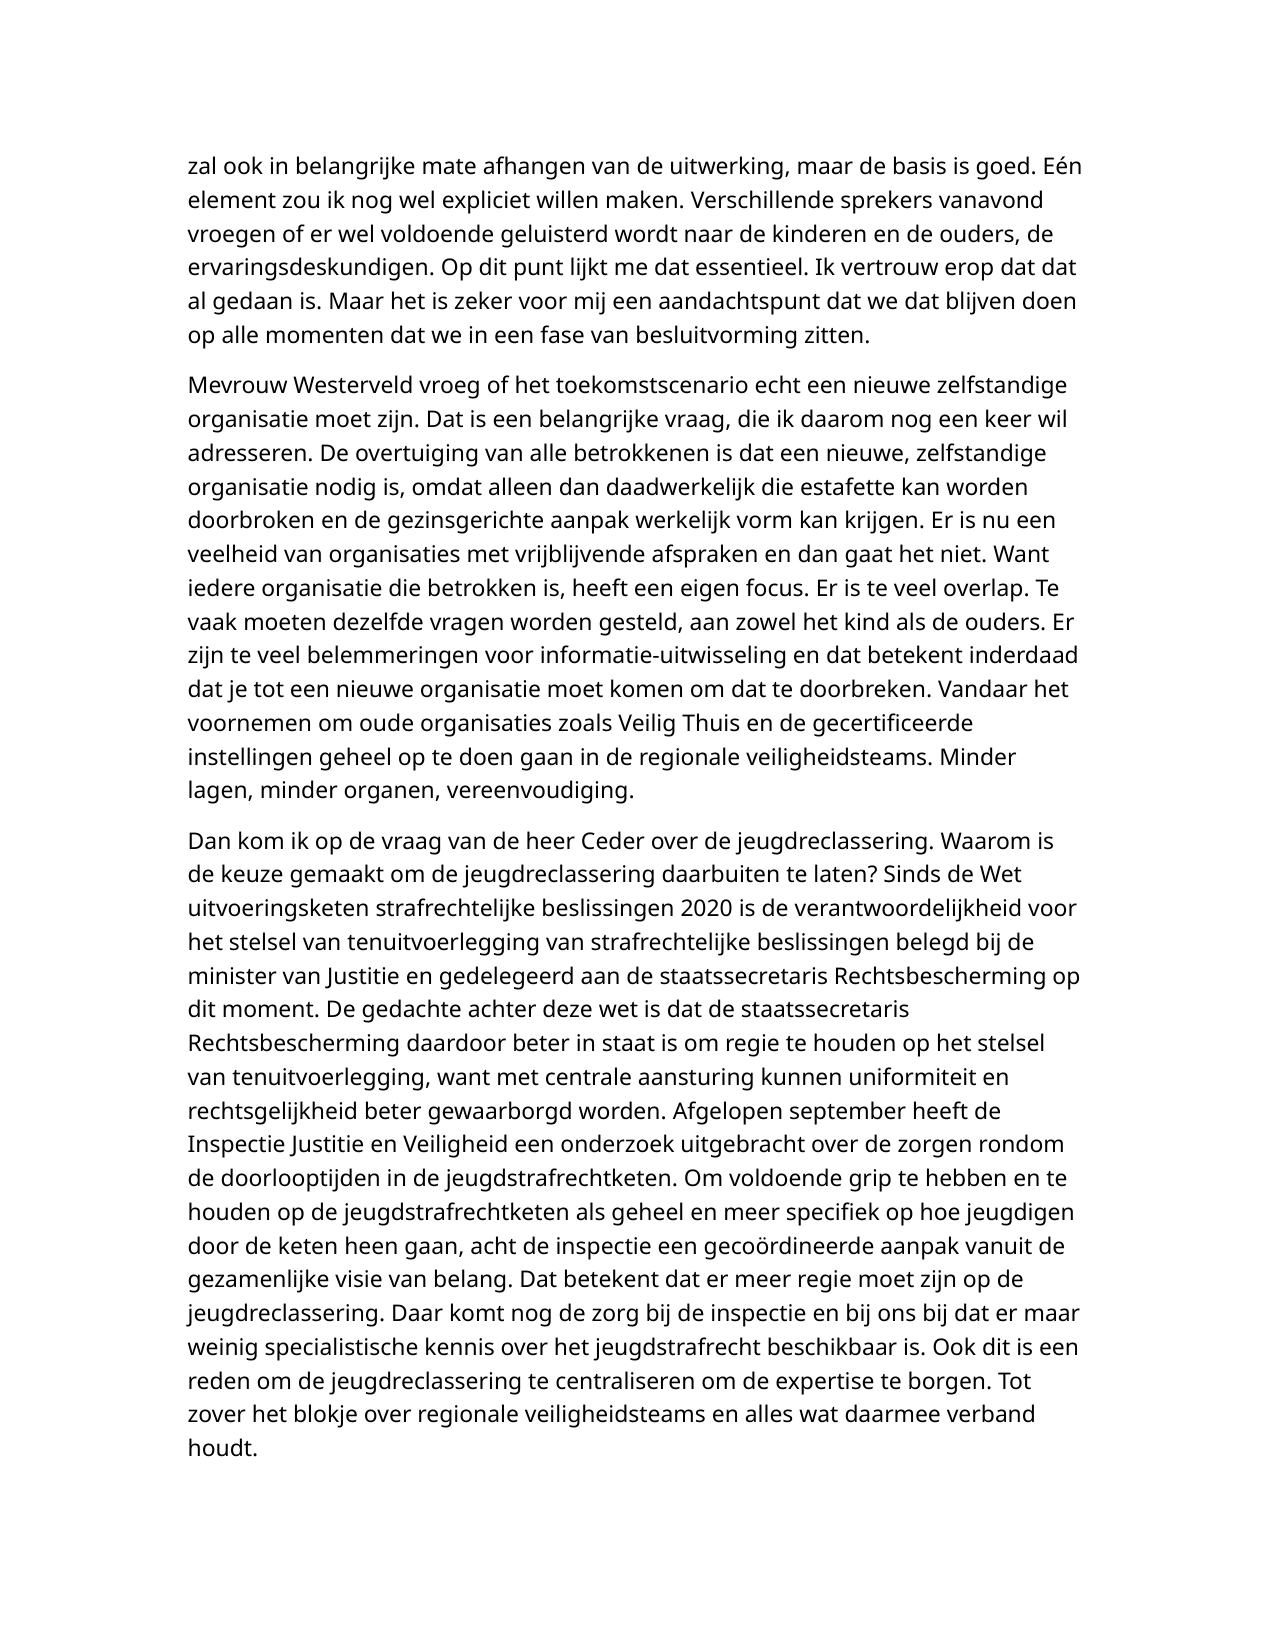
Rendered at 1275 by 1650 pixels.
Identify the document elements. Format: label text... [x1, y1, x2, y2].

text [187, 150, 1087, 350]
text Dan kom ik op de vraag van de heer Ceder over de jeugdreclassering. Waarom is de keuze gemaakt om de jeugdreclassering daarbuiten te laten? Sinds de Wet uitvoeringsketen strafrechtelijke beslissingen 2020 is de verantwoordelijkheid voor het stelsel van tenuitvoerlegging van strafrechtelijke beslissingen belegd bij de minister van Justitie en gedelegeerd aan de staatssecretaris Rechtsbescherming op dit moment. De gedachte achter deze wet is dat de staatssecretaris Rechtsbescherming daardoor beter in staat is om regie te houden op het stelsel van tenuitvoerlegging, want met centrale aansturing kunnen uniformiteit en rechtsgelijkheid beter gewaarborgd worden. Afgelopen september heeft de Inspectie Justitie en Veiligheid een onderzoek uitgebracht over de zorgen rondom de doorlooptijden in de jeugdstrafrechtketen. Om voldoende grip te hebben en te houden op de jeugdstrafrechtketen als geheel en meer specifiek op hoe jeugdigen door de keten heen gaan, acht de inspectie een gecoördineerde aanpak vanuit de gezamenlijke visie van belang. Dat betekent dat er meer regie moet zijn op de jeugdreclassering. Daar komt nog de zorg bij de inspectie en bij ons bij dat er maar weinig specialistische kennis over het jeugdstrafrecht beschikbaar is. Ook dit is een reden om de jeugdreclassering te centraliseren om de expertise te borgen. Tot zover het blokje over regionale veiligheidsteams en alles wat daarmee verband houdt. [187, 824, 1087, 1463]
text Mevrouw Westerveld vroeg of het toekomstscenario echt een nieuwe zelfstandige organisatie moet zijn. Dat is een belangrijke vraag, die ik daarom nog een keer wil adresseren. De overtuiging van alle betrokkenen is dat een nieuwe, zelfstandige organisatie nodig is, omdat alleen dan daadwerkelijk die estafette kan worden doorbroken en de gezinsgerichte aanpak werkelijk vorm kan krijgen. Er is nu een veelheid van organisaties met vrijblijvende afspraken en dan gaat het niet. Want iedere organisatie die betrokken is, heeft een eigen focus. Er is te veel overlap. Te vaak moeten dezelfde vragen worden gesteld, aan zowel het kind als de ouders. Er zijn te veel belemmeringen voor informatie-uitwisseling en dat betekent inderdaad dat je tot een nieuwe organisatie moet komen om dat te doorbreken. Vandaar het voornemen om oude organisaties zoals Veilig Thuis en de gecertificeerde instellingen geheel op te doen gaan in de regionale veiligheidsteams. Minder lagen, minder organen, vereenvoudiging. [187, 369, 1087, 805]
